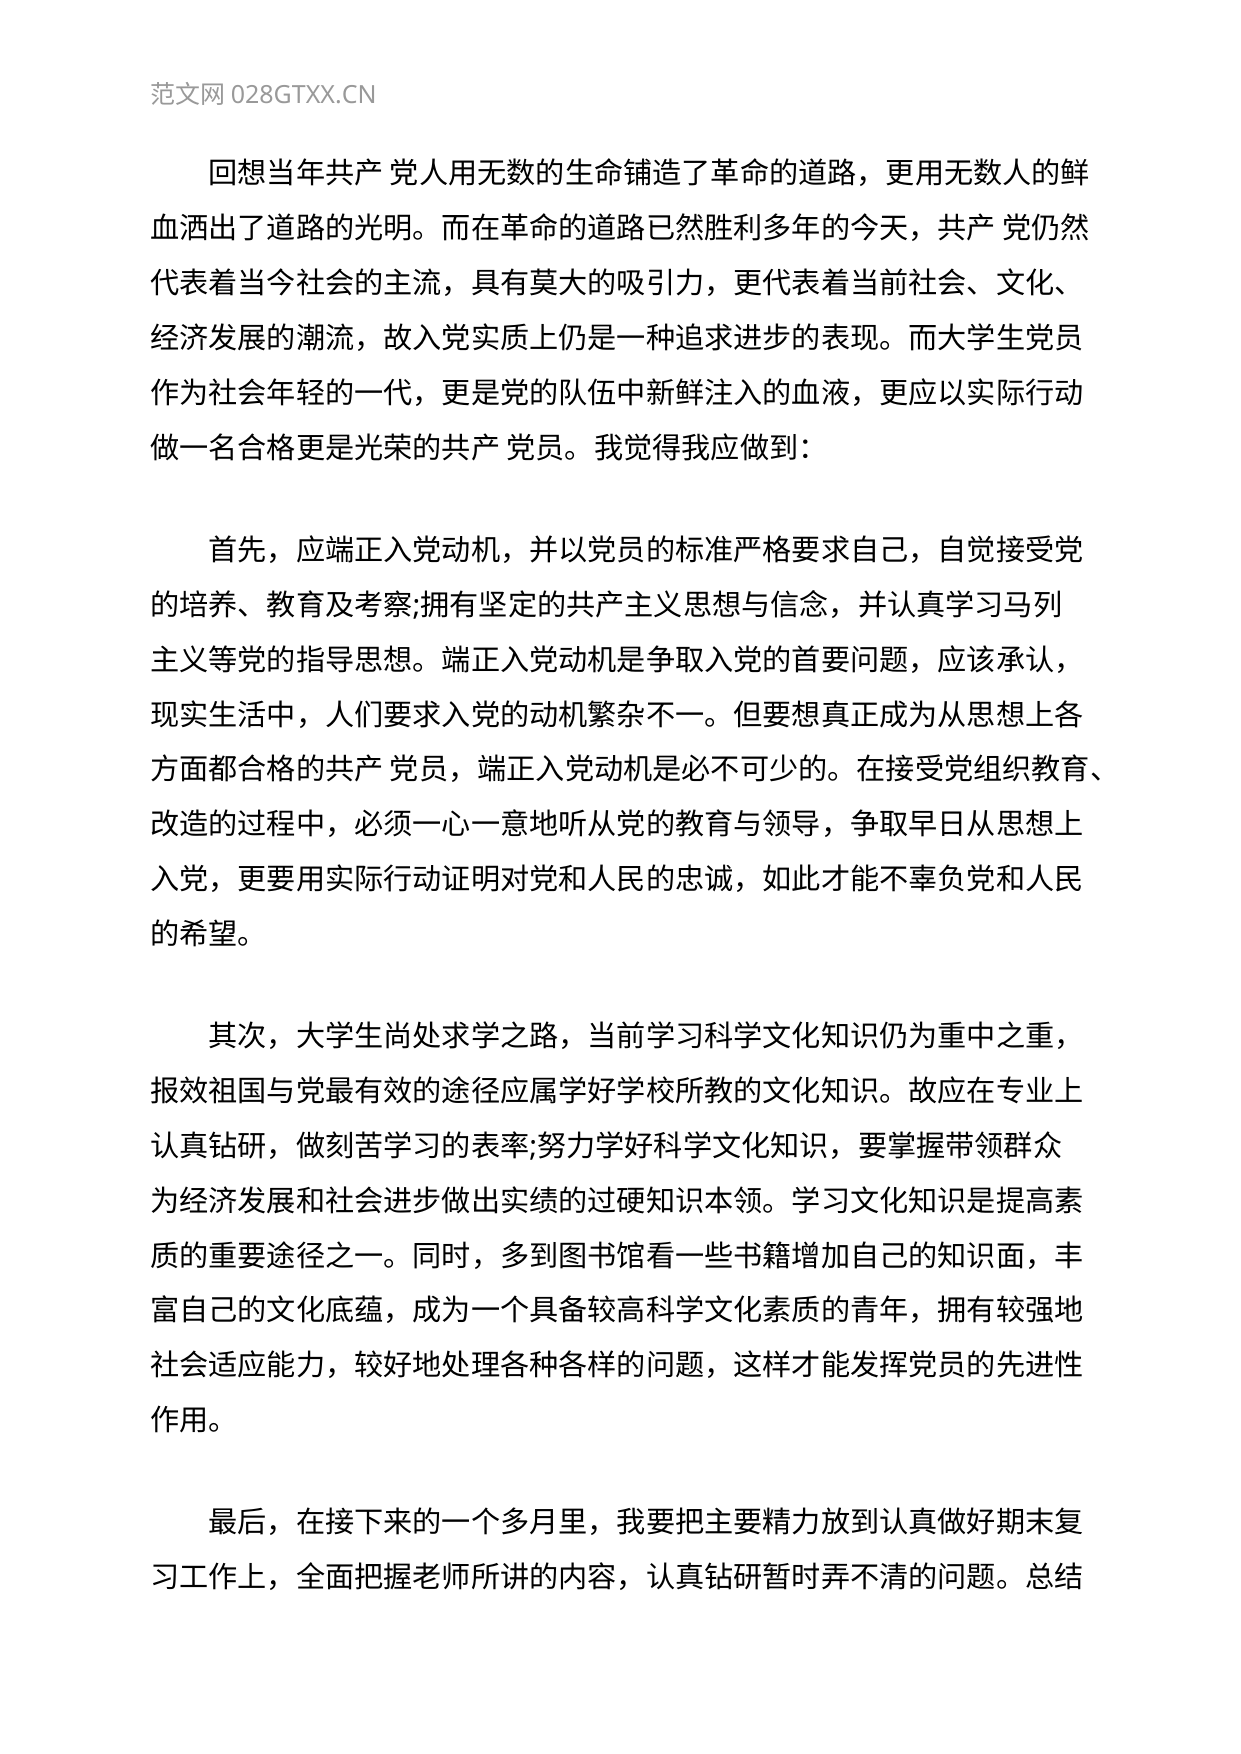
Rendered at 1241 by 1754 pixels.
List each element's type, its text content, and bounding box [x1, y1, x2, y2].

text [150, 1498, 1090, 1596]
text 首先，应端正入党动机，并以党员的标准严格要求自己，自觉接受党的培养、教育及考察;拥有坚定的共产主义思想与信念，并认真学习马列主义等党的指导思想。端正入党动机是争取入党的首要问题，应该承认，现实生活中，人们要求入党的动机繁杂不一。但要想真正成为从思想上各方面都合格的共产 党员，端正入党动机是必不可少的。在接受党组织教育、改造的过程中，必须一心一意地听从党的教育与领导，争取早日从思想上入党，更要用实际行动证明对党和人民的忠诚，如此才能不辜负党和人民的希望。 [150, 526, 1090, 953]
text 回想当年共产 党人用无数的生命铺造了革命的道路，更用无数人的鲜血洒出了道路的光明。而在革命的道路已然胜利多年的今天，共产 党仍然代表着当今社会的主流，具有莫大的吸引力，更代表着当前社会、文化、经济发展的潮流，故入党实质上仍是一种追求进步的表现。而大学生党员作为社会年轻的一代，更是党的队伍中新鲜注入的血液，更应以实际行动做一名合格更是光荣的共产 党员。我觉得我应做到： [150, 150, 1090, 467]
text 其次，大学生尚处求学之路，当前学习科学文化知识仍为重中之重，报效祖国与党最有效的途径应属学好学校所教的文化知识。故应在专业上认真钻研，做刻苦学习的表率;努力学好科学文化知识，要掌握带领群众为经济发展和社会进步做出实绩的过硬知识本领。学习文化知识是提高素质的重要途径之一。同时，多到图书馆看一些书籍增加自己的知识面，丰富自己的文化底蕴，成为一个具备较高科学文化素质的青年，拥有较强地社会适应能力，较好地处理各种各样的问题，这样才能发挥党员的先进性作用。 [150, 1012, 1090, 1439]
